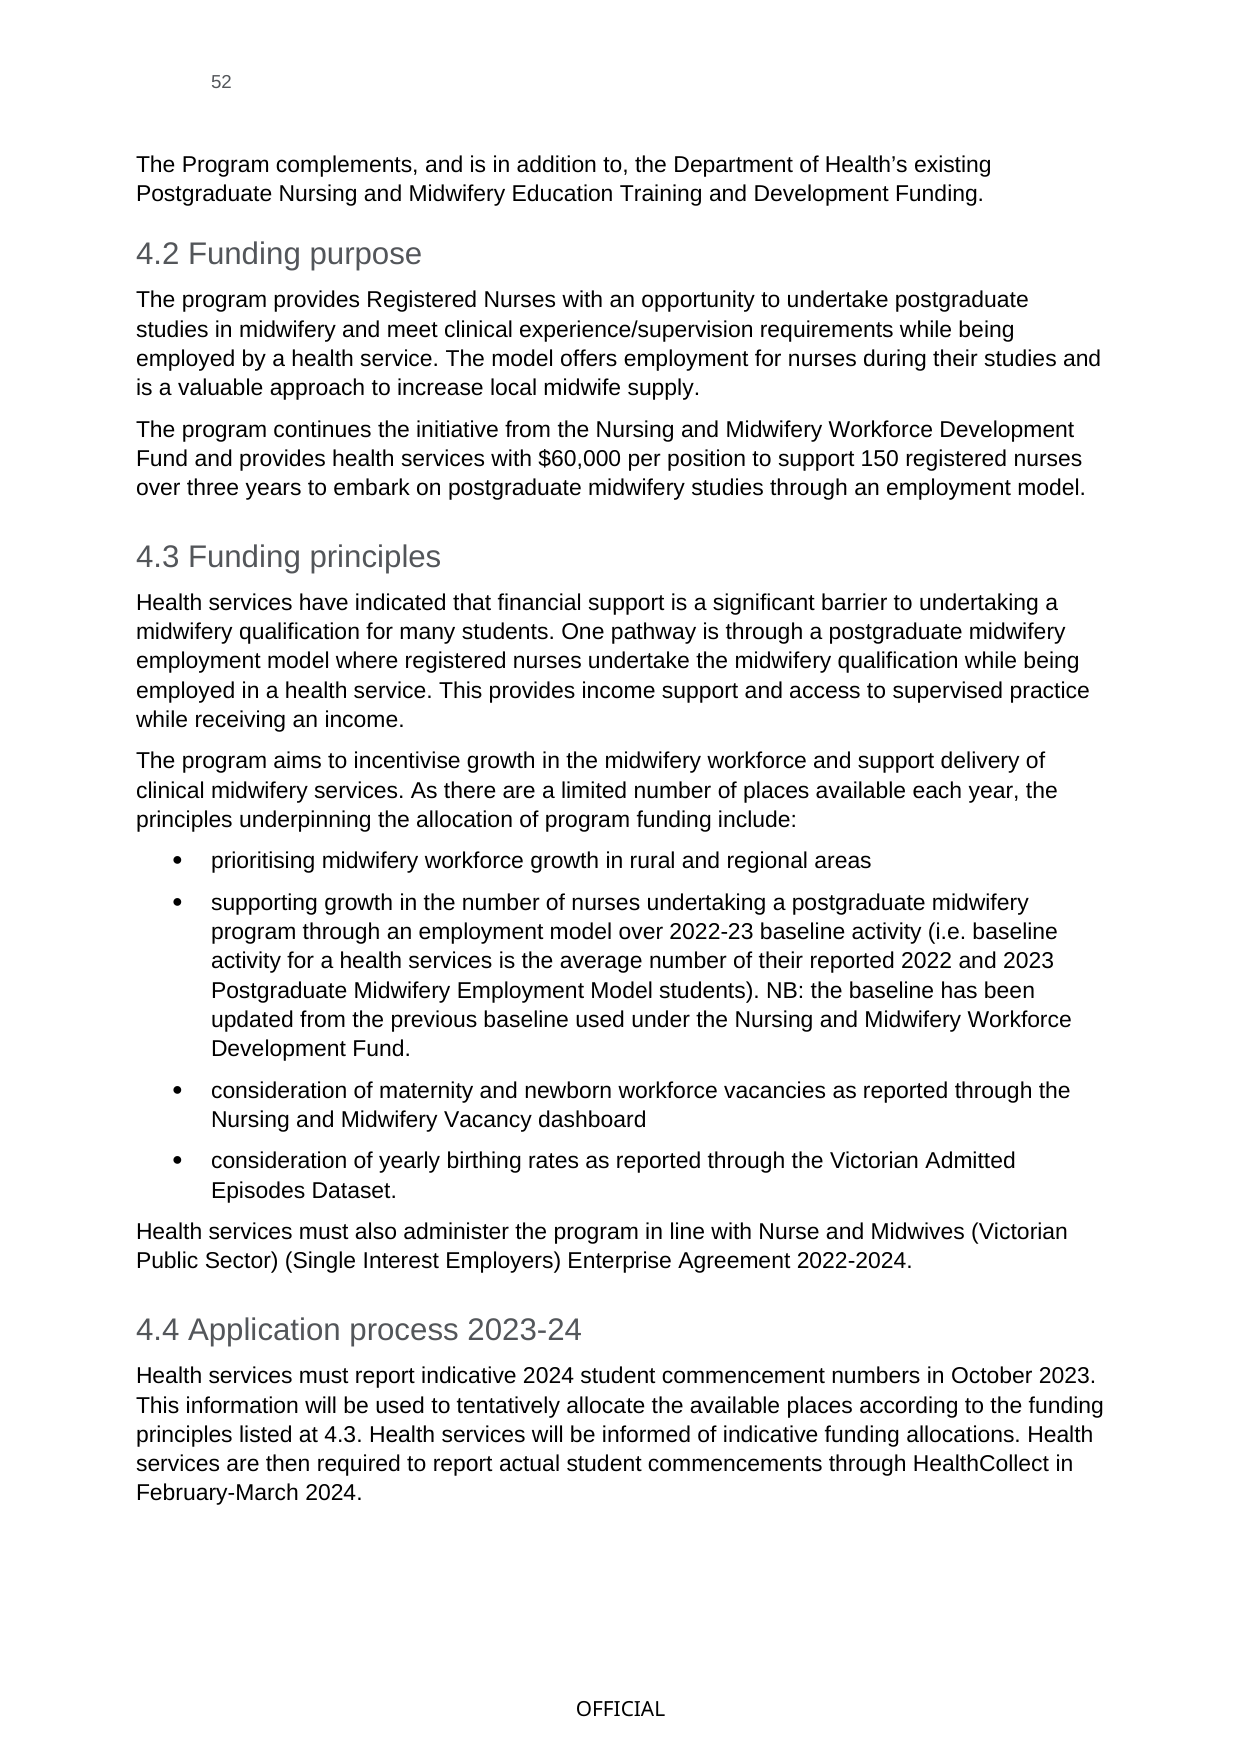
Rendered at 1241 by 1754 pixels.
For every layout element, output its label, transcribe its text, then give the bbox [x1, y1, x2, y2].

text The program provides Registered Nurses with an opportunity to undertake postgraduate studies in midwifery and meet clinical experience/supervision requirements while being employed by a health service. The model offers employment for nurses during their studies and is a valuable approach to increase local midwife supply. [136, 284, 1104, 400]
subtitle 4.3 Funding principles [136, 538, 1104, 574]
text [136, 148, 1104, 271]
text Health services have indicated that financial support is a significant barrier to undertaking a midwifery qualification for many students. One pathway is through a postgraduate midwifery employment model where registered nurses undertake the midwifery qualification while being employed in a health service. This provides income support and access to supervised practice while receiving an income. [136, 586, 1104, 732]
list supporting growth in the number of nurses undertaking a postgraduate midwifery program through an employment model over 2022-23 baseline activity (i.e. baseline activity for a health services is the average number of their reported 2022 and 2023 Postgraduate Midwifery Employment Model students). NB: the baseline has been updated from the previous baseline used under the Nursing and Midwifery Workforce Development Fund. [173, 886, 1104, 1061]
list prioritising midwifery workforce growth in rural and regional areas [173, 844, 1104, 874]
text The program continues the initiative from the Nursing and Midwifery Workforce Development Fund and provides health services with $60,000 per position to support 150 registered nurses over three years to embark on postgraduate midwifery studies through an employment model. [136, 413, 1104, 500]
list consideration of maternity and newborn workforce vacancies as reported through the Nursing and Midwifery Vacancy dashboard [173, 1074, 1104, 1132]
text Health services must also administer the program in line with Nurse and Midwives (Victorian Public Sector) (Single Interest Employers) Enterprise Agreement 2022-2024. [136, 1215, 1104, 1274]
list consideration of yearly birthing rates as reported through the Victorian Admitted Episodes Dataset. [173, 1144, 1104, 1203]
subtitle 4.4 Application process 2023-24 [136, 1311, 1104, 1347]
text The program aims to incentivise growth in the midwifery workforce and support delivery of clinical midwifery services. As there are a limited number of places available each year, the principles underpinning the allocation of program funding include: [136, 744, 1104, 832]
text Health services must report indicative 2024 student commencement numbers in October 2023. This information will be used to tentatively allocate the available places according to the funding principles listed at 4.3. Health services will be informed of indicative funding allocations. Health services are then required to report actual student commencements through HealthCollect in February-March 2024. [136, 1360, 1104, 1506]
